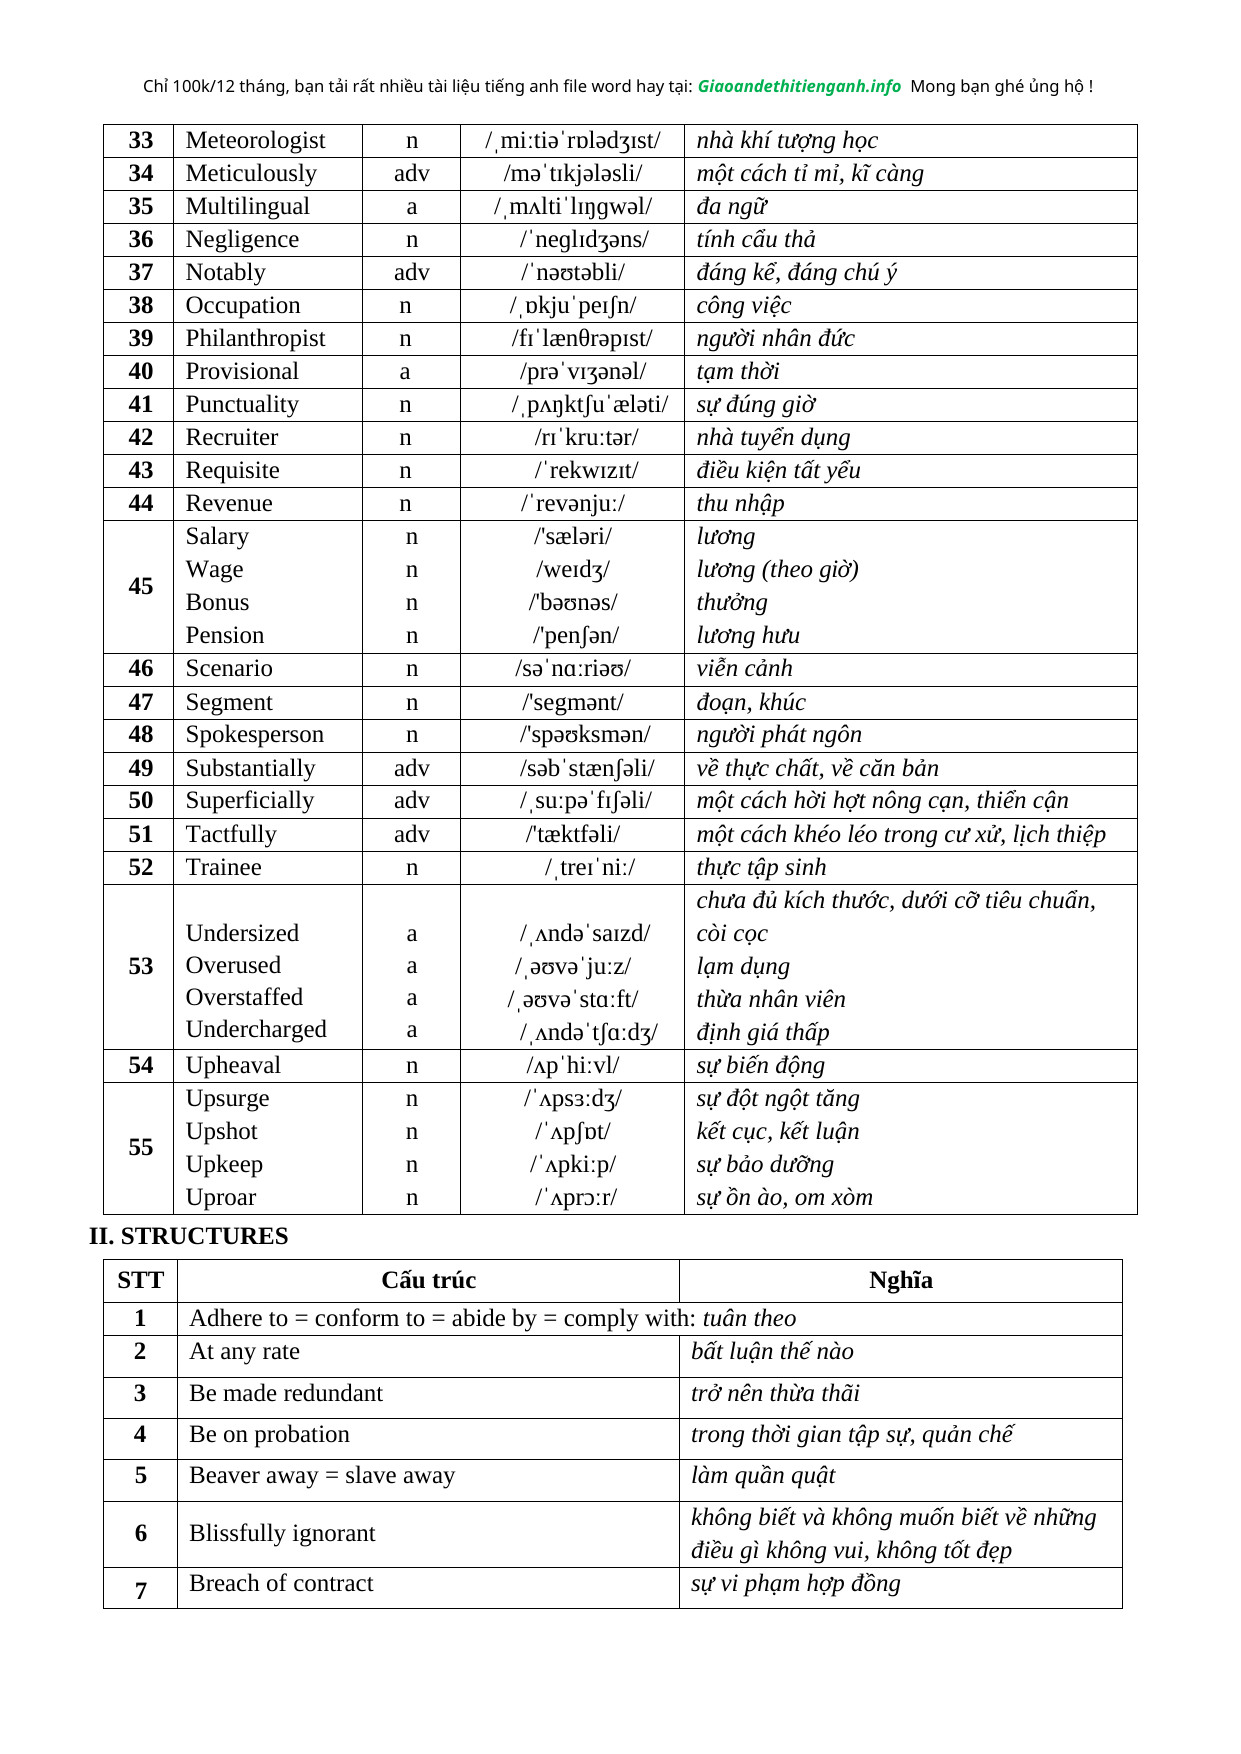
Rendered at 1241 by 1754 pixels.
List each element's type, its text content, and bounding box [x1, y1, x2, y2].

table_cell 6 [104, 1502, 177, 1567]
table_cell Breach of contract [178, 1568, 679, 1608]
table_cell tính cẩu thả [685, 224, 1137, 256]
table_cell /prəˈvɪʒənəl/ [461, 356, 684, 388]
table_cell adv [363, 753, 460, 784]
table_cell một cách khéo léo trong cư xử, lịch thiệp [685, 819, 1137, 851]
table_cell /ˈʌpsɜːdʒ/ /ˈʌpʃɒt/ /ˈʌpkiːp/ /ˈʌprɔːr/ [461, 1083, 684, 1214]
table_cell n [363, 720, 460, 752]
table_cell Meticulously [174, 158, 362, 190]
table_cell Recruiter [174, 422, 362, 454]
table_cell 35 [104, 191, 173, 223]
table_cell /ˌpʌŋktʃuˈæləti/ [461, 389, 684, 421]
table_cell điều kiện tất yểu [685, 455, 1137, 487]
table_cell 51 [104, 819, 173, 851]
table_cell 34 [104, 158, 173, 190]
table_cell không biết và không muốn biết về những điều gì không vui, không tốt đẹp [680, 1502, 1122, 1567]
table_cell adv [363, 786, 460, 818]
table_cell a [363, 356, 460, 388]
table_cell trong thời gian tập sự, quản chế [680, 1419, 1122, 1459]
table_cell Be on probation [178, 1419, 679, 1459]
table_cell /səˈnɑːriəʊ/ [461, 654, 684, 686]
table_cell n [363, 455, 460, 487]
table_cell /ˌʌndəˈsaɪzd/ /ˌəʊvəˈjuːz/ /ˌəʊvəˈstɑːft/ /ˌʌndəˈtʃɑːdʒ/ [461, 885, 684, 1049]
table_cell trở nên thừa thãi [680, 1378, 1122, 1418]
table_cell 40 [104, 356, 173, 388]
table_cell sự biến động [685, 1050, 1137, 1082]
table_cell /ˌɒkjuˈpeɪʃn/ [461, 290, 684, 322]
table_cell a a a a [363, 885, 460, 1049]
table_cell 41 [104, 389, 173, 421]
table_cell 43 [104, 455, 173, 487]
table_cell Multilingual [174, 191, 362, 223]
table_cell /ˌsuːpəˈfɪʃəli/ [461, 786, 684, 818]
table_cell người phát ngôn [685, 720, 1137, 752]
table_header STT [104, 1260, 177, 1302]
table_cell Occupation [174, 290, 362, 322]
list STRUCTURES [89, 1221, 1163, 1250]
table_cell 52 [104, 852, 173, 884]
table_cell 42 [104, 422, 173, 454]
table_cell 49 [104, 753, 173, 784]
table_cell n [363, 224, 460, 256]
table_cell 55 [104, 1083, 173, 1214]
table_cell thực tập sinh [685, 852, 1137, 884]
table_header Cấu trúc [178, 1260, 679, 1302]
table_cell /ʌpˈhiːvl/ [461, 1050, 684, 1082]
table_cell At any rate [178, 1336, 679, 1377]
table_cell Revenue [174, 488, 362, 520]
table_cell Be made redundant [178, 1378, 679, 1418]
table_cell n [363, 422, 460, 454]
table_cell 4 [104, 1419, 177, 1459]
table_cell /ˈrekwɪzɪt/ [461, 455, 684, 487]
table_cell /'tæktfəli/ [461, 819, 684, 851]
table_cell adv [363, 158, 460, 190]
table_header /ˌmiːtiəˈrɒlədʒɪst/ [461, 125, 684, 157]
table_cell Adhere to = conform to = abide by = comply with: tuân theo [178, 1303, 1122, 1335]
table_cell Upsurge Upshot Upkeep Uproar [174, 1083, 362, 1214]
table_cell công việc [685, 290, 1137, 322]
table_cell sự vi phạm hợp đồng [680, 1568, 1122, 1608]
table_cell adv [363, 257, 460, 289]
table_cell n [363, 1050, 460, 1082]
table_cell lương lương (theo giờ) thưởng lương hưu [685, 521, 1137, 652]
table_cell đa ngữ [685, 191, 1137, 223]
table_cell một cách tỉ mỉ, kĩ càng [685, 158, 1137, 190]
table_cell 2 [104, 1336, 177, 1377]
table_cell 47 [104, 687, 173, 718]
table_cell /ˌtreɪˈniː/ [461, 852, 684, 884]
table_cell Undersized Overused Overstaffed Undercharged [174, 885, 362, 1049]
table_cell Punctuality [174, 389, 362, 421]
table_cell về thực chất, về căn bản [685, 753, 1137, 784]
table_cell chưa đủ kích thước, dưới cỡ tiêu chuẩn, còi cọc lạm dụng thừa nhân viên định giá thấp [685, 885, 1137, 1049]
table_header n [363, 125, 460, 157]
table_cell n n n n [363, 521, 460, 652]
table_cell /rɪˈkruːtər/ [461, 422, 684, 454]
table_cell 54 [104, 1050, 173, 1082]
table_cell Trainee [174, 852, 362, 884]
table_cell n n n n [363, 1083, 460, 1214]
table_cell Philanthropist [174, 323, 362, 355]
table_cell /'spəʊksmən/ [461, 720, 684, 752]
table_cell Spokesperson [174, 720, 362, 752]
table_cell làm quần quật [680, 1460, 1122, 1501]
table_cell n [363, 654, 460, 686]
table_cell 37 [104, 257, 173, 289]
table_cell Requisite [174, 455, 362, 487]
table_cell /səbˈstænʃəli/ [461, 753, 684, 784]
table_cell n [363, 290, 460, 322]
table_cell 53 [104, 885, 173, 1049]
table_cell 48 [104, 720, 173, 752]
table_cell 50 [104, 786, 173, 818]
table_cell một cách hời hợt nông cạn, thiển cận [685, 786, 1137, 818]
table_cell 38 [104, 290, 173, 322]
table_cell a [363, 191, 460, 223]
table_cell đoạn, khúc [685, 687, 1137, 718]
table_cell /ˌmʌltiˈlɪŋɡwəl/ [461, 191, 684, 223]
table_cell Tactfully [174, 819, 362, 851]
table_cell Provisional [174, 356, 362, 388]
table_cell nhà tuyển dụng [685, 422, 1137, 454]
table_header Nghĩa [680, 1260, 1122, 1302]
table_cell viễn cảnh [685, 654, 1137, 686]
table_cell Segment [174, 687, 362, 718]
table_header nhà khí tượng học [685, 125, 1137, 157]
table_cell bất luận thế nào [680, 1336, 1122, 1377]
table_cell /fɪˈlænθrəpɪst/ [461, 323, 684, 355]
table_cell người nhân đức [685, 323, 1137, 355]
table_cell Beaver away = slave away [178, 1460, 679, 1501]
table_cell /'segmənt/ [461, 687, 684, 718]
table_cell n [363, 389, 460, 421]
table_cell thu nhập [685, 488, 1137, 520]
table_cell n [363, 852, 460, 884]
table_cell đáng kể, đáng chú ý [685, 257, 1137, 289]
table_cell Salary Wage Bonus Pension [174, 521, 362, 652]
table_cell /ˈneɡlɪdʒəns/ [461, 224, 684, 256]
table_cell Substantially [174, 753, 362, 784]
table_cell sự đột ngột tăng kết cục, kết luận sự bảo dưỡng sự ồn ào, om xòm [685, 1083, 1137, 1214]
table_cell Blissfully ignorant [178, 1502, 679, 1567]
table_cell n [363, 687, 460, 718]
table_cell 7 [104, 1568, 177, 1608]
table_cell Scenario [174, 654, 362, 686]
table_cell /ˈnəʊtəbli/ [461, 257, 684, 289]
table_cell 1 [104, 1303, 177, 1335]
table_cell adv [363, 819, 460, 851]
table_header 33 [104, 125, 173, 157]
table_cell /'sæləri/ /weɪdʒ/ /'bəʊnəs/ /'penʃən/ [461, 521, 684, 652]
table_cell sự đúng giờ [685, 389, 1137, 421]
table_cell Superficially [174, 786, 362, 818]
table_cell 3 [104, 1378, 177, 1418]
table_cell tạm thời [685, 356, 1137, 388]
table_cell /məˈtɪkjələsli/ [461, 158, 684, 190]
table_cell Negligence [174, 224, 362, 256]
table_cell n [363, 488, 460, 520]
table_cell 45 [104, 521, 173, 652]
table_cell /ˈrevənjuː/ [461, 488, 684, 520]
table_cell 39 [104, 323, 173, 355]
table_cell 44 [104, 488, 173, 520]
table_cell Upheaval [174, 1050, 362, 1082]
table_cell 46 [104, 654, 173, 686]
table_cell 5 [104, 1460, 177, 1501]
table_header Meteorologist [174, 125, 362, 157]
table_cell n [363, 323, 460, 355]
table_cell 36 [104, 224, 173, 256]
table_cell Notably [174, 257, 362, 289]
